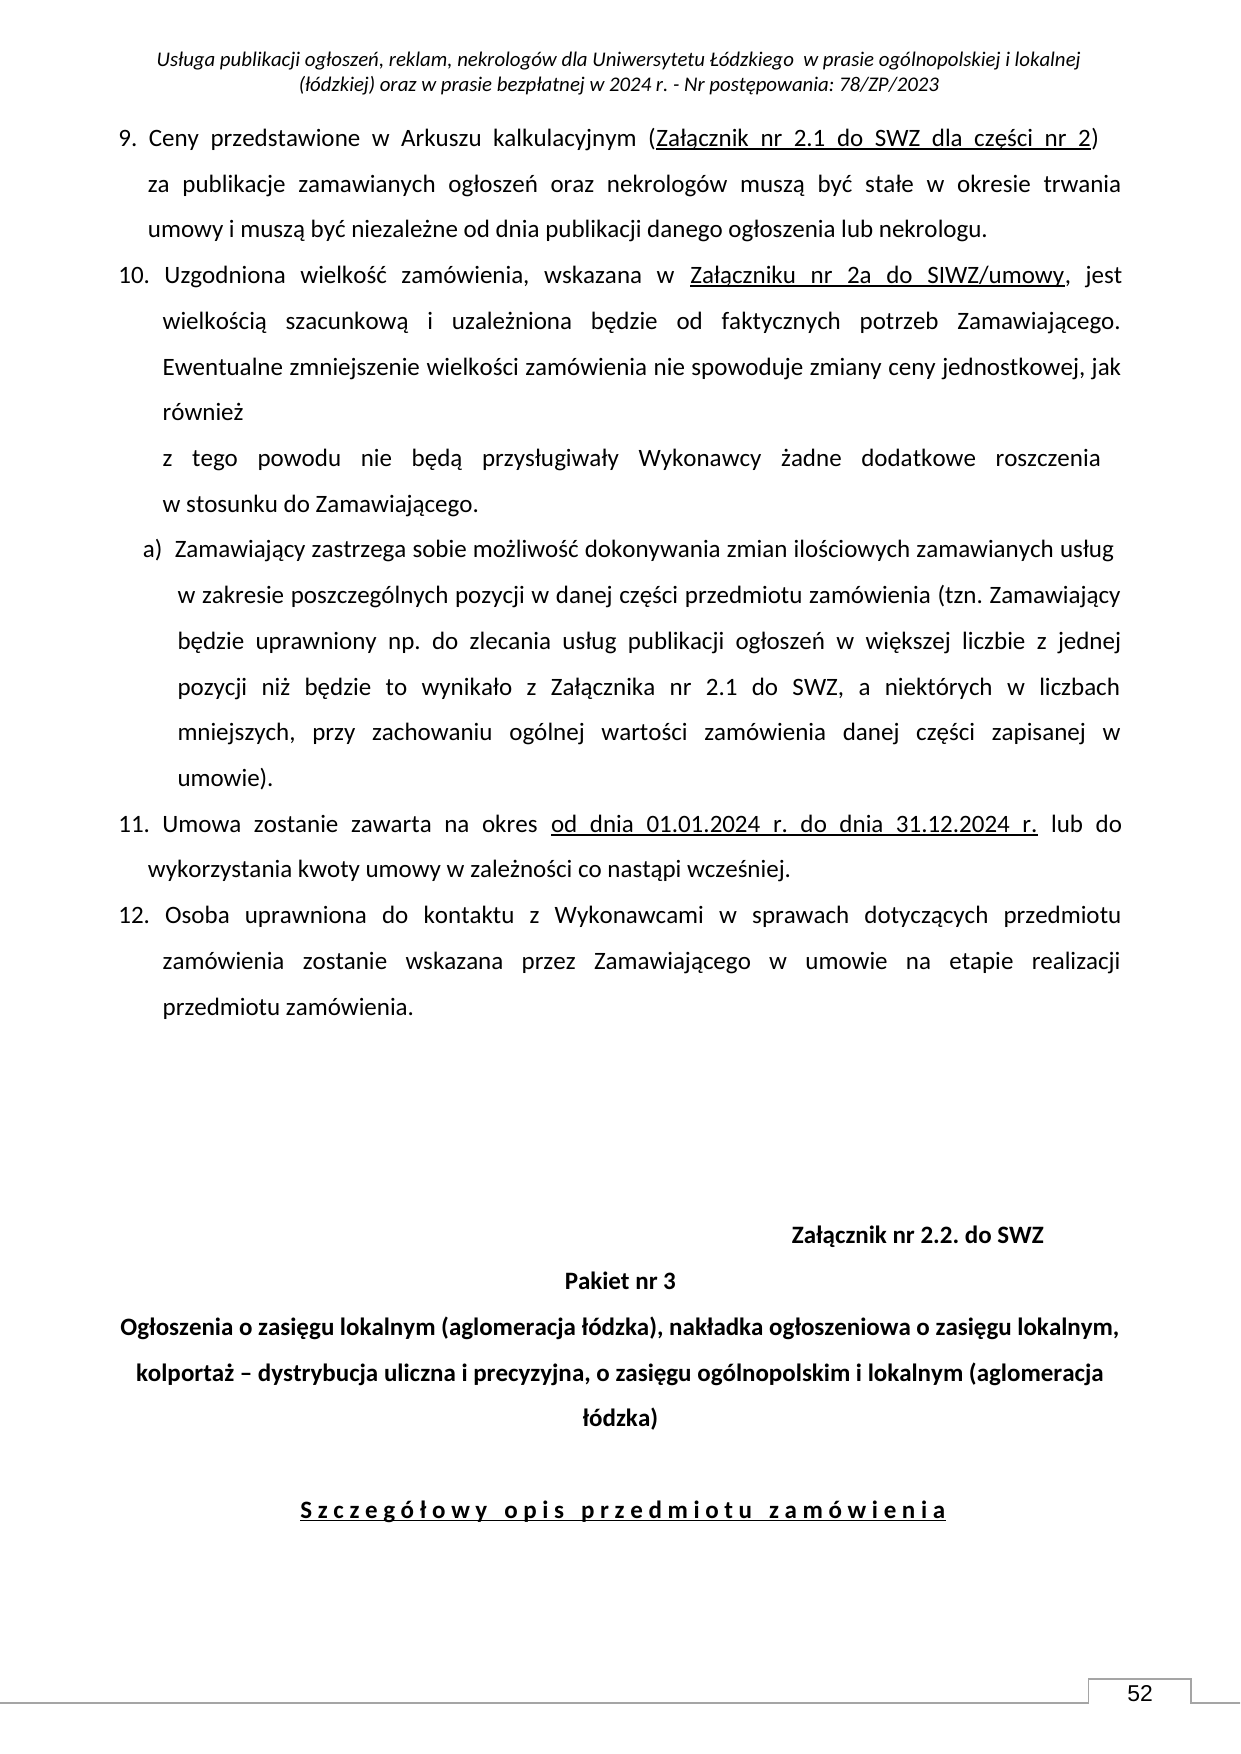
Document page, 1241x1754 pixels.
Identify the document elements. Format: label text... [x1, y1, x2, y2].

text Załącznik nr 2.2. do SWZ [723, 1219, 1112, 1250]
text a) Zamawiający zastrzega sobie możliwość dokonywania zmian ilościowych zamawianych usług w zakresie poszczególnych pozycji w danej części przedmiotu zamówienia (tzn. Zamawiający będzie uprawniony np. do zlecania usług publikacji ogłoszeń w większej liczbie z jednej pozycji niż będzie to wynikało z Załącznika nr 2.1 do SWZ, a niektórych w liczbach mniejszych, przy zachowaniu ogólnej wartości zamówienia danej części zapisanej w umowie). [118, 533, 1122, 793]
text Pakiet nr 3 [118, 1265, 1122, 1296]
text S z c z e g ó ł o w y o p i s p r z e d m i o t u z a m ó w i e n i a [118, 1494, 1122, 1524]
text 11. Umowa zostanie zawarta na okres od dnia 01.01.2024 r. do dnia 31.12.2024 r. lub do wykorzystania kwoty umowy w zależności co nastąpi wcześniej. [118, 808, 1122, 884]
text 10. Uzgodniona wielkość zamówienia, wskazana w Załączniku nr 2a do SIWZ/umowy, jest wielkością szacunkową i uzależniona będzie od faktycznych potrzeb Zamawiającego. Ewentualne zmniejszenie wielkości zamówienia nie spowoduje zmiany ceny jednostkowej, jak również z tego powodu nie będą przysługiwały Wykonawcy żadne dodatkowe roszczenia w stosunku do Zamawiającego. [118, 259, 1122, 518]
text Ogłoszenia o zasięgu lokalnym (aglomeracja łódzka), nakładka ogłoszeniowa o zasięgu lokalnym, kolportaż – dystrybucja uliczna i precyzyjna, o zasięgu ogólnopolskim i lokalnym (aglomeracja łódzka) [118, 1311, 1122, 1433]
text 9. Ceny przedstawione w Arkuszu kalkulacyjnym (Załącznik nr 2.1 do SWZ dla części nr 2) za publikacje zamawianych ogłoszeń oraz nekrologów muszą być stałe w okresie trwania umowy i muszą być niezależne od dnia publikacji danego ogłoszenia lub nekrologu. [118, 122, 1122, 244]
text 12. Osoba uprawniona do kontaktu z Wykonawcami w sprawach dotyczących przedmiotu zamówienia zostanie wskazana przez Zamawiającego w umowie na etapie realizacji przedmiotu zamówienia. [118, 899, 1122, 1021]
